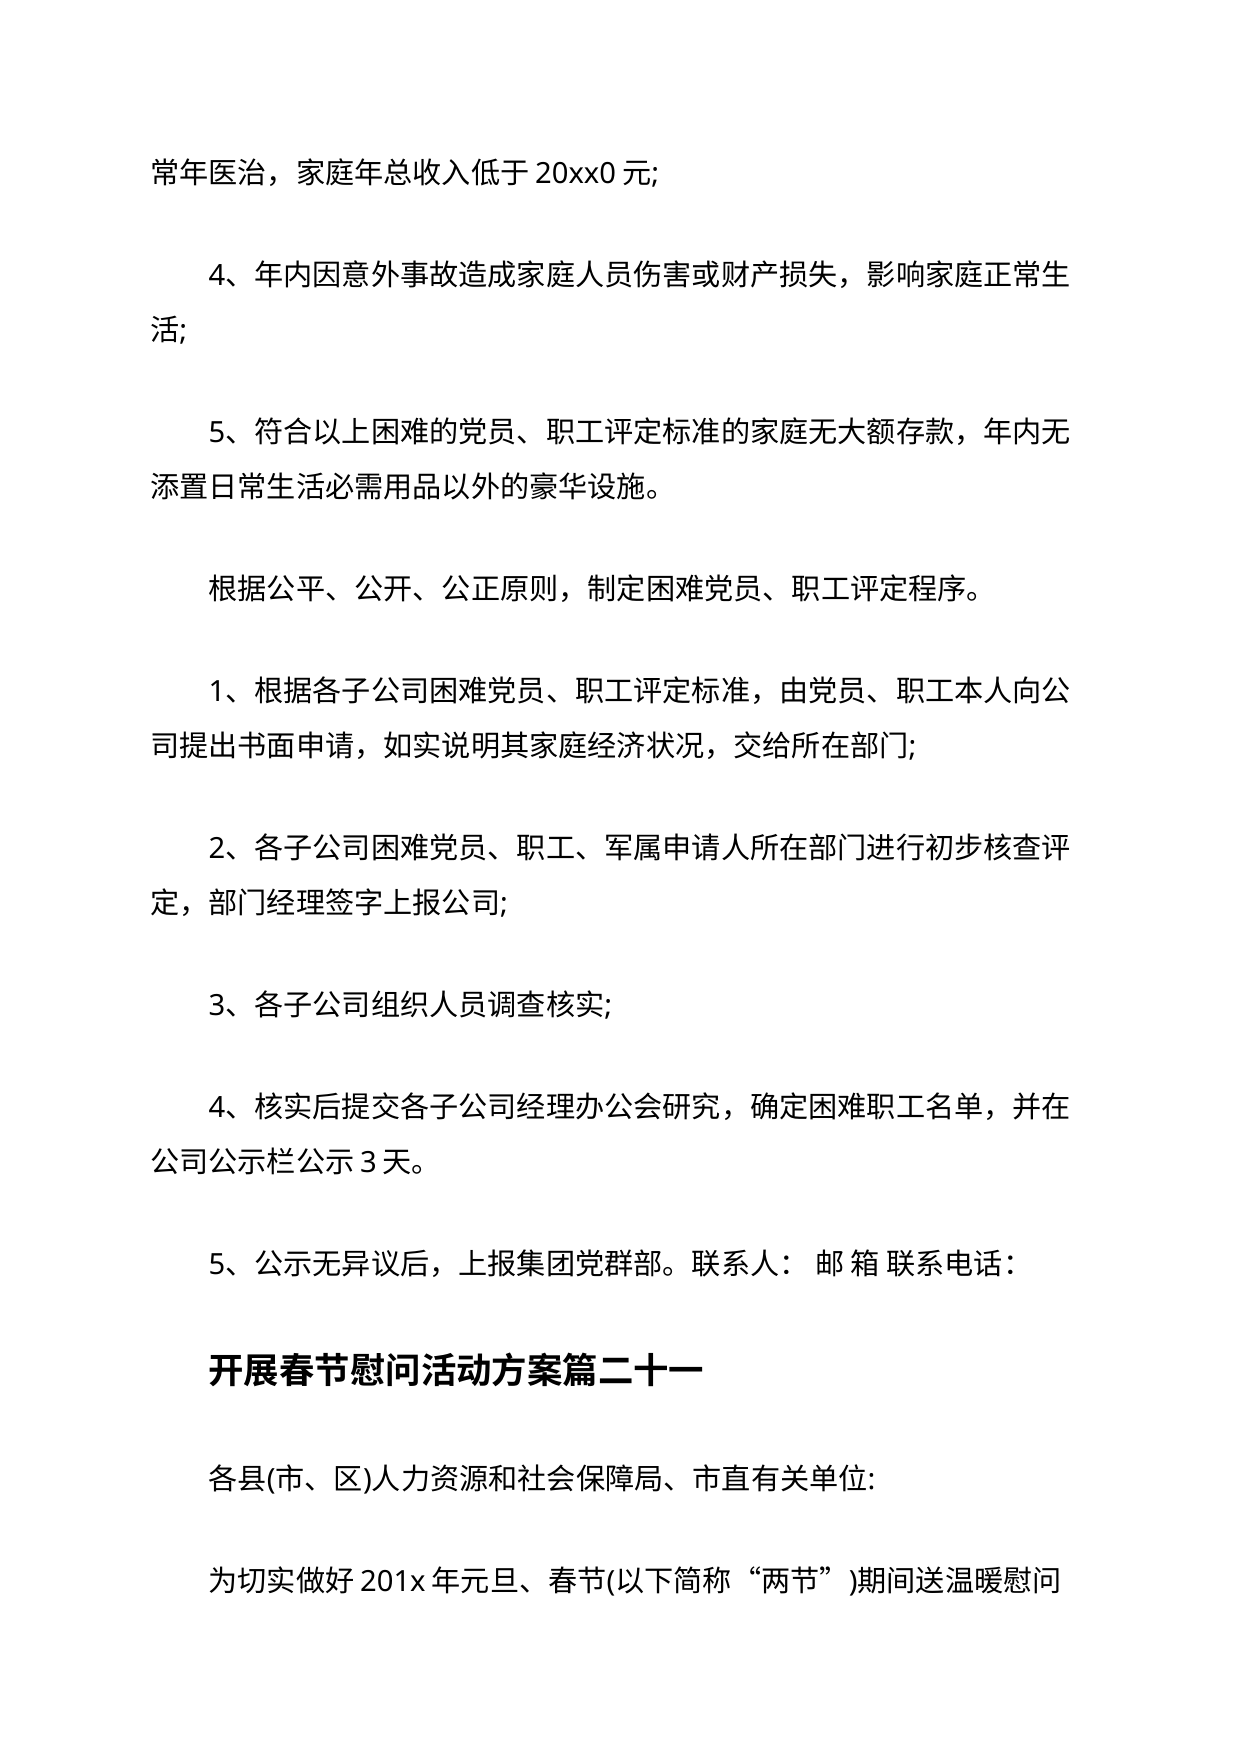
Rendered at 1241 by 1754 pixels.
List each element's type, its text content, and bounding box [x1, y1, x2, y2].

text 开展春节慰问活动方案篇二十一 [150, 1342, 1090, 1394]
text 各县(市、区)人力资源和社会保障局、市直有关单位: [150, 1456, 1090, 1498]
text 2、各子公司困难党员、职工、军属申请人所在部门进行初步核查评定，部门经理签字上报公司; [150, 824, 1090, 922]
text 根据公平、公开、公正原则，制定困难党员、职工评定程序。 [150, 566, 1090, 608]
text 4、核实后提交各子公司经理办公会研究，确定困难职工名单，并在公司公示栏公示3天。 [150, 1083, 1090, 1181]
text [150, 150, 1090, 192]
text 5、公示无异议后，上报集团党群部。联系人： 邮 箱 联系电话： [150, 1240, 1090, 1283]
text 4、年内因意外事故造成家庭人员伤害或财产损失，影响家庭正常生活; [150, 252, 1090, 349]
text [150, 1558, 1090, 1600]
text 1、根据各子公司困难党员、职工评定标准，由党员、职工本人向公司提出书面申请，如实说明其家庭经济状况，交给所在部门; [150, 667, 1090, 765]
text 3、各子公司组织人员调查核实; [150, 981, 1090, 1024]
text 5、符合以上困难的党员、职工评定标准的家庭无大额存款，年内无添置日常生活必需用品以外的豪华设施。 [150, 409, 1090, 506]
